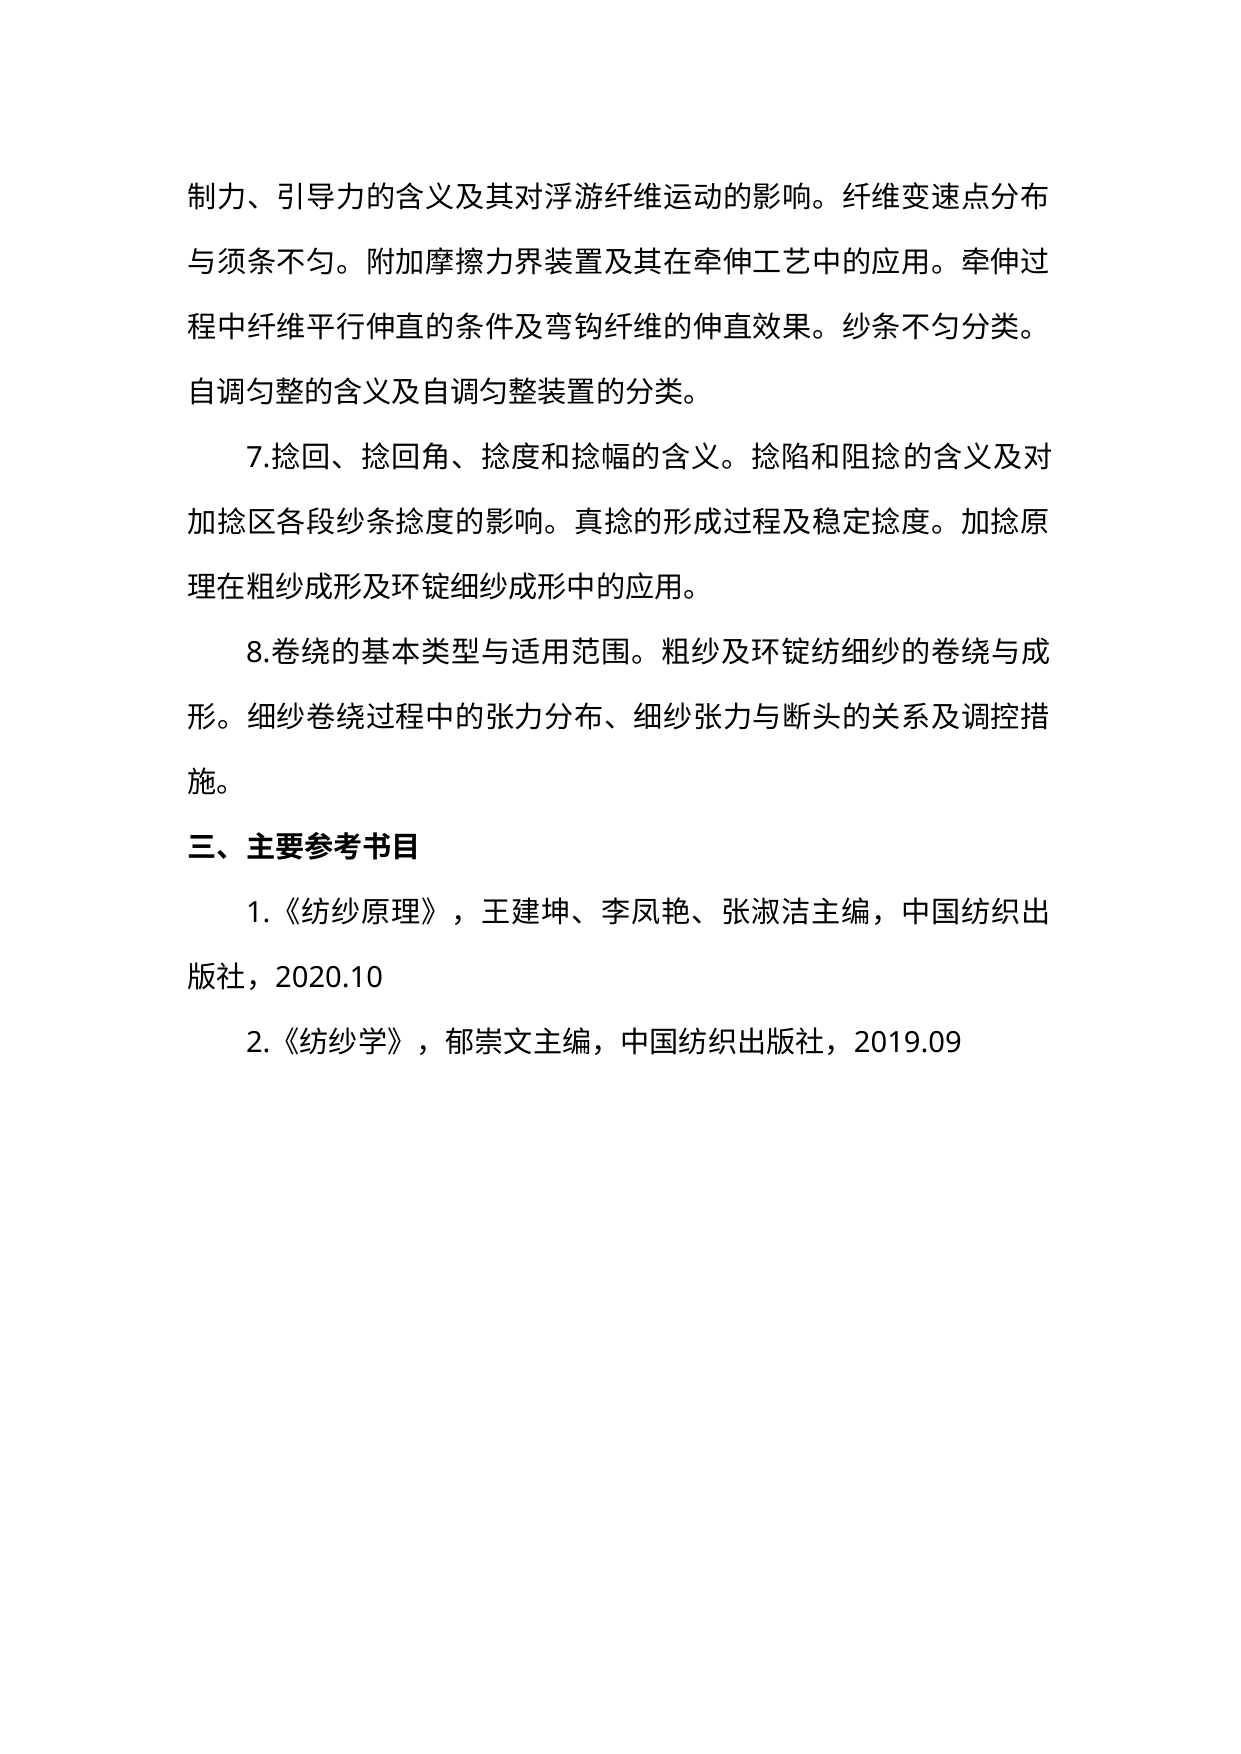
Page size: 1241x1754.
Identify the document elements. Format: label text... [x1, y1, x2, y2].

text 三、主要参考书目 [187, 812, 1053, 877]
text 1.《纺纱原理》，王建坤、李凤艳、张淑洁主编，中国纺织出版社，2020.10 [187, 877, 1053, 1007]
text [187, 162, 1053, 422]
text 8.卷绕的基本类型与适用范围。粗纱及环锭纺细纱的卷绕与成形。细纱卷绕过程中的张力分布、细纱张力与断头的关系及调控措施。 [187, 617, 1053, 812]
text 7.捻回、捻回角、捻度和捻幅的含义。捻陷和阻捻的含义及对加捻区各段纱条捻度的影响。真捻的形成过程及稳定捻度。加捻原理在粗纱成形及环锭细纱成形中的应用。 [187, 422, 1053, 617]
text 2.《纺纱学》，郁崇文主编，中国纺织出版社，2019.09 [187, 1007, 1053, 1072]
